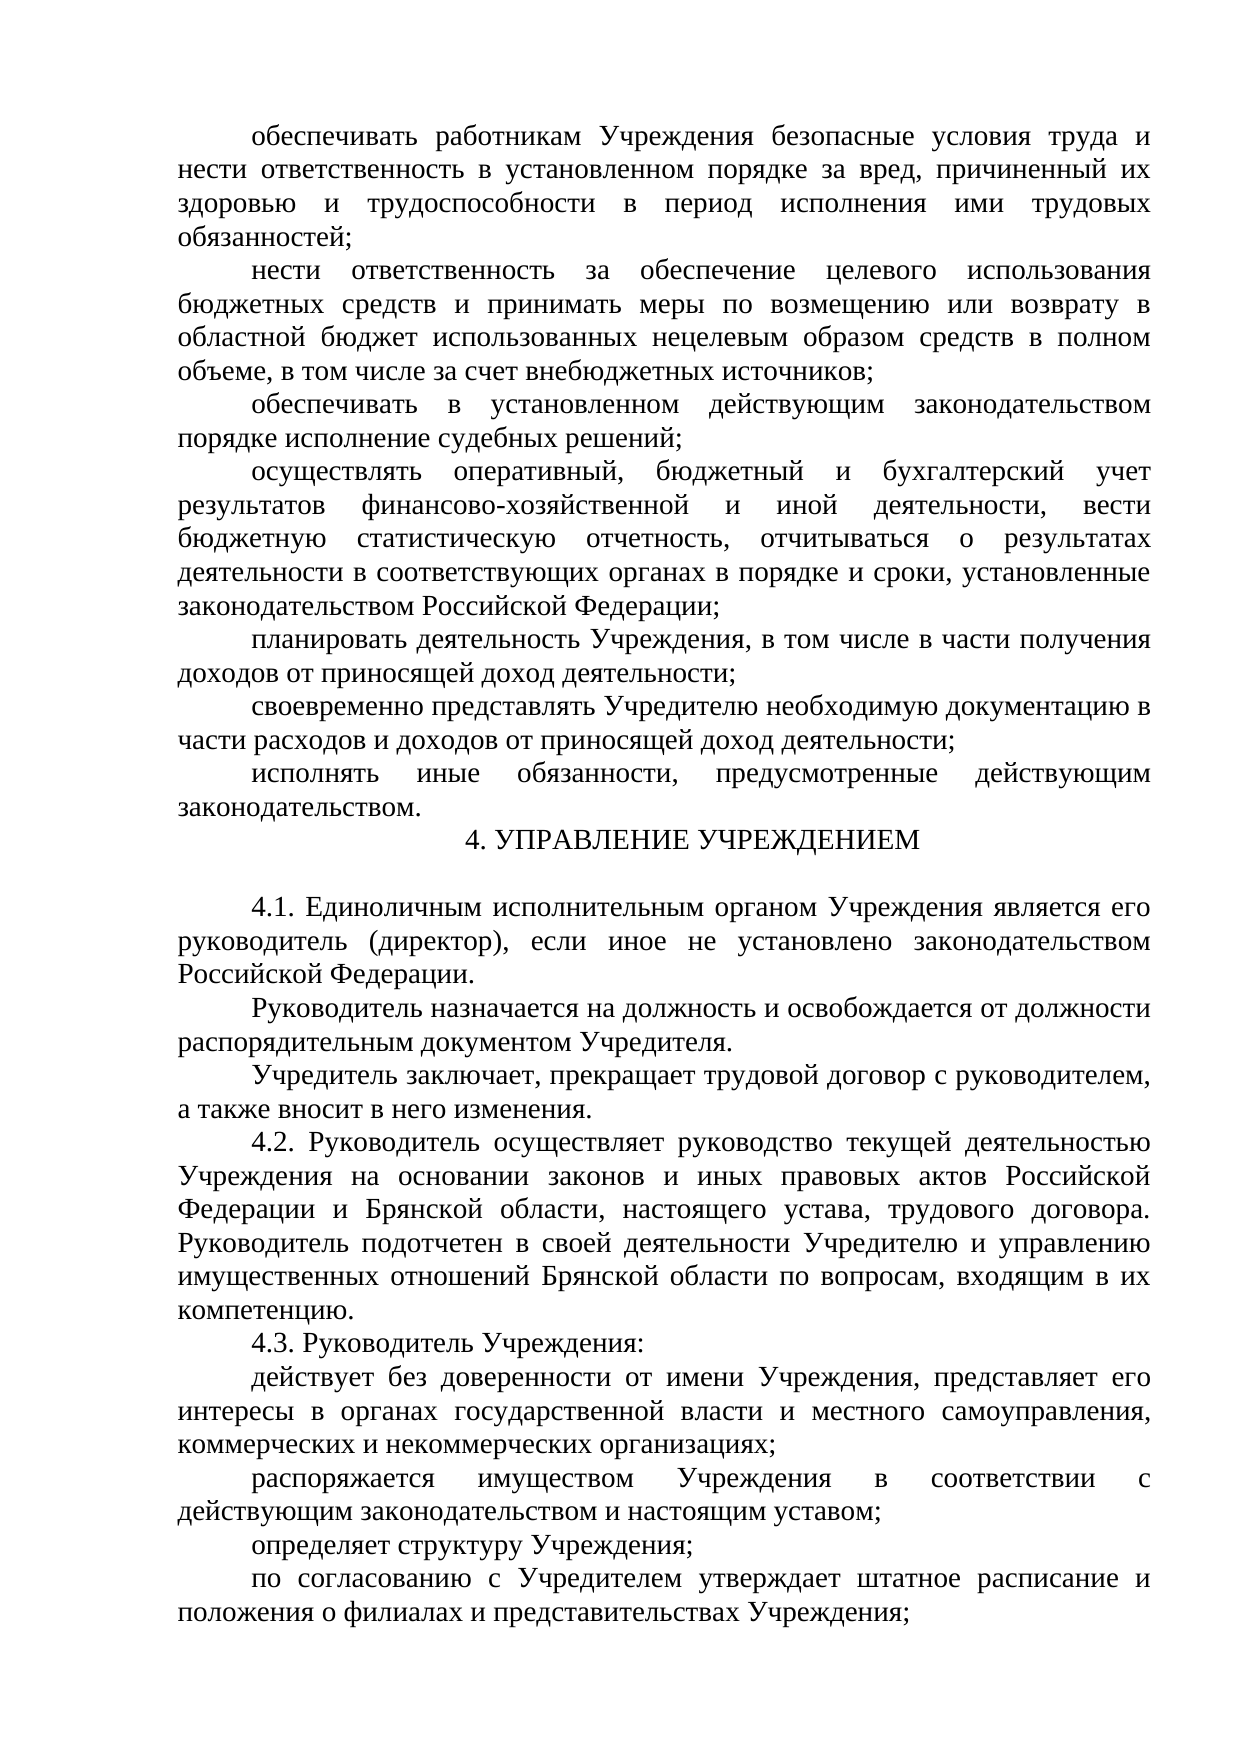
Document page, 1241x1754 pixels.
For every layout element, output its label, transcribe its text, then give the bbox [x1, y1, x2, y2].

text 4.1. Единоличным исполнительным органом Учреждения является его руководитель (директор), если иное не установлено законодательством Российской Федерации. [177, 889, 1152, 990]
text определяет структуру Учреждения; [177, 1527, 1152, 1560]
text своевременно представлять Учредителю необходимую документацию в части расходов и доходов от приносящей доход деятельности; [177, 688, 1152, 755]
text по согласованию с Учредителем утверждает штатное расписание и положения о филиалах и представительствах Учреждения; [177, 1560, 1152, 1627]
text обеспечивать в установленном действующим законодательством порядке исполнение судебных решений; [177, 386, 1152, 453]
text действует без доверенности от имени Учреждения, представляет его интересы в органах государственной власти и местного самоуправления, коммерческих и некоммерческих организациях; [177, 1359, 1152, 1460]
text Руководитель назначается на должность и освобождается от должности распорядительным документом Учредителя. [177, 990, 1152, 1057]
text 4.2. Руководитель осуществляет руководство текущей деятельностью Учреждения на основании законов и иных правовых актов Российской Федерации и Брянской области, настоящего устава, трудового договора. Руководитель подотчетен в своей деятельности Учредителю и управлению имущественных отношений Брянской области по вопросам, входящим в их компетенцию. [177, 1124, 1152, 1326]
text 4.3. Руководитель Учреждения: [177, 1326, 1152, 1359]
text обеспечивать работникам Учреждения безопасные условия труда и нести ответственность в установленном порядке за вред, причиненный их здоровью и трудоспособности в период исполнения ими трудовых обязанностей; [177, 118, 1152, 252]
text нести ответственность за обеспечение целевого использования бюджетных средств и принимать меры по возмещению или возврату в областной бюджет использованных нецелевым образом средств в полном объеме, в том числе за счет внебюджетных источников; [177, 252, 1152, 386]
text исполнять иные обязанности, предусмотренные действующим законодательством. [177, 755, 1152, 822]
text планировать деятельность Учреждения, в том числе в части получения доходов от приносящей доход деятельности; [177, 621, 1152, 688]
text Учредитель заключает, прекращает трудовой договор с руководителем, а также вносит в него изменения. [177, 1057, 1152, 1124]
text осуществлять оперативный, бюджетный и бухгалтерский учет результатов финансово-хозяйственной и иной деятельности, вести бюджетную статистическую отчетность, отчитываться о результатах деятельности в соответствующих органах в порядке и сроки, установленные законодательством Российской Федерации; [177, 453, 1152, 621]
text распоряжается имуществом Учреждения в соответствии с действующим законодательством и настоящим уставом; [177, 1460, 1152, 1527]
text 4. УПРАВЛЕНИЕ УЧРЕЖДЕНИЕМ [177, 822, 1152, 856]
